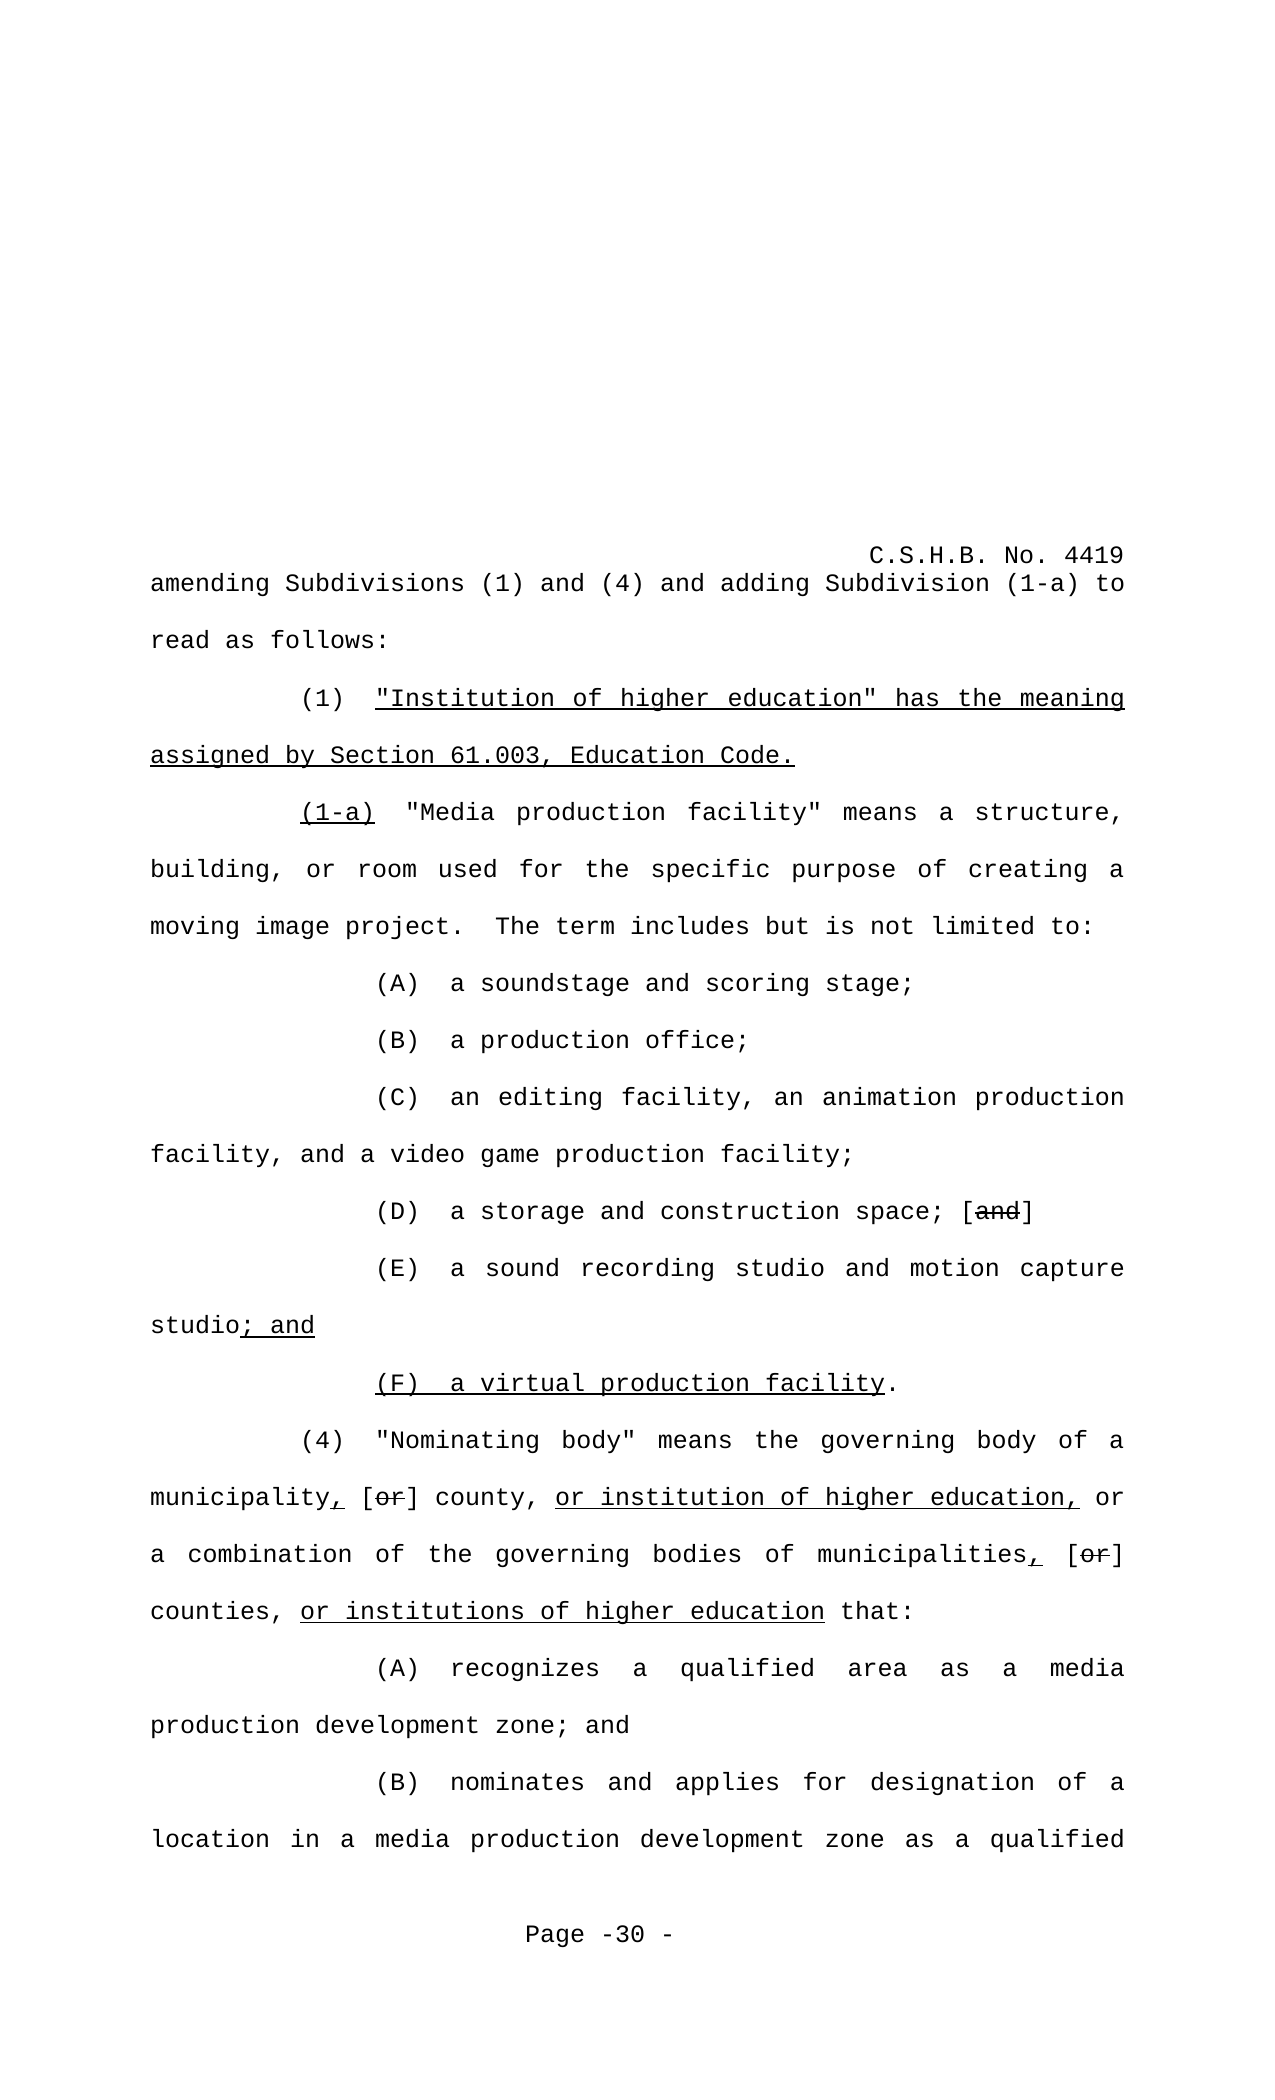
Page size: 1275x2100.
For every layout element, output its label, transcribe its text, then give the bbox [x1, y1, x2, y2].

text (A) recognizes a qualified area as a media production development zone; and [150, 1655, 1125, 1741]
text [150, 1769, 1125, 1855]
text (D) a storage and construction space; [and] [150, 1199, 1125, 1227]
text (E) a sound recording studio and motion capture studio; and [150, 1256, 1125, 1341]
text (B) a production office; [150, 1027, 1125, 1056]
text (C) an editing facility, an animation production facility, and a video game production facility; [150, 1084, 1125, 1170]
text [150, 571, 1125, 656]
text (A) a soundstage and scoring stage; [150, 970, 1125, 999]
text (4) "Nominating body" means the governing body of a municipality, [or] county, or institution of higher education, or a combination of the governing bodies of municipalities, [or] counties, or institutions of higher education that: [150, 1427, 1125, 1627]
text (1) "Institution of higher education" has the meaning assigned by Section 61.003, Education Code. [150, 685, 1125, 771]
text (F) a virtual production facility. [150, 1370, 1125, 1398]
text (1-a) "Media production facility" means a structure, building, or room used for the specific purpose of creating a moving image project. The term includes but is not limited to: [150, 799, 1125, 942]
